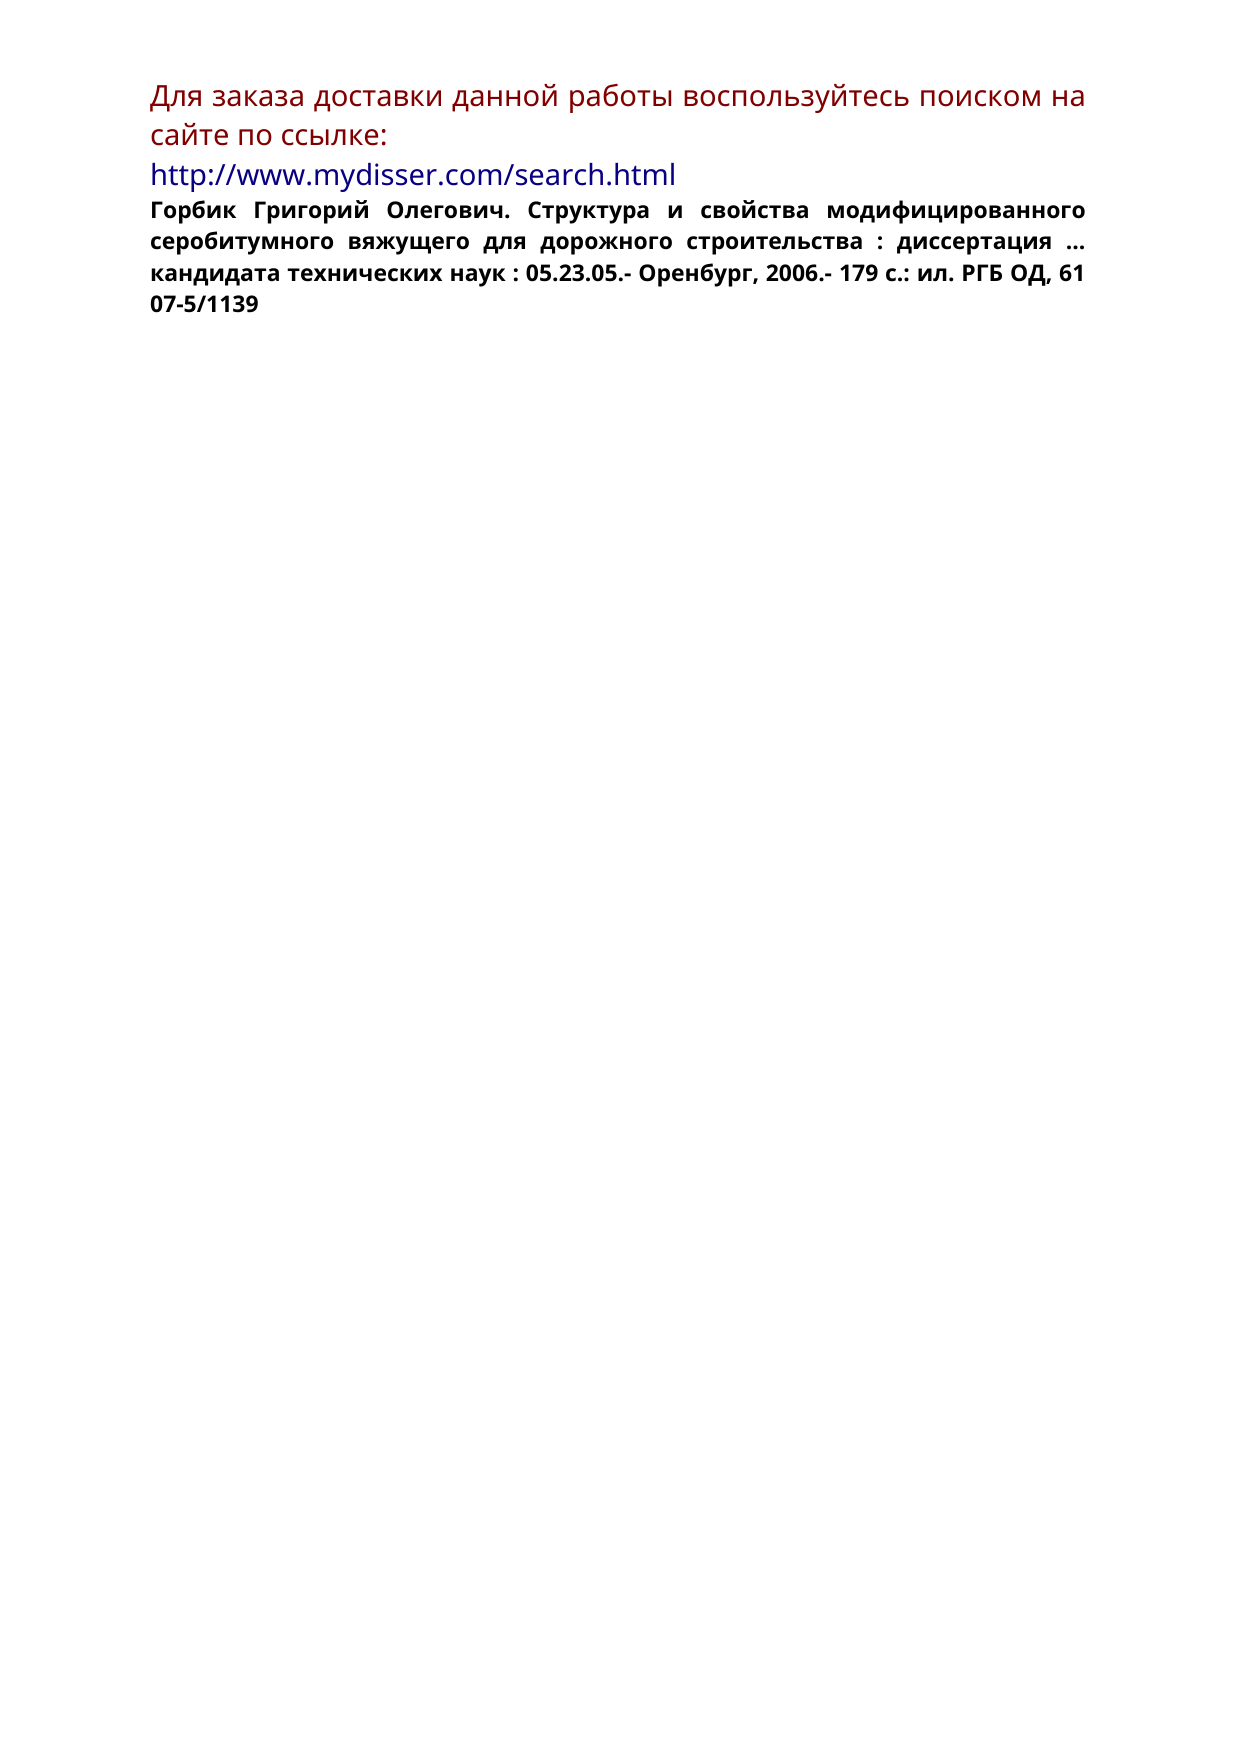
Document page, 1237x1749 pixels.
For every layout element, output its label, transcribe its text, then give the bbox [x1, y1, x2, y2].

text Горбик Григорий Олегович. Структура и свойства модифицированного серобитумного вяжущего для дорожного строительства : диссертация ... кандидата технических наук : 05.23.05.- Оренбург, 2006.- 179 с.: ил. РГБ ОД, 61 07-5/1139 [150, 194, 1086, 319]
